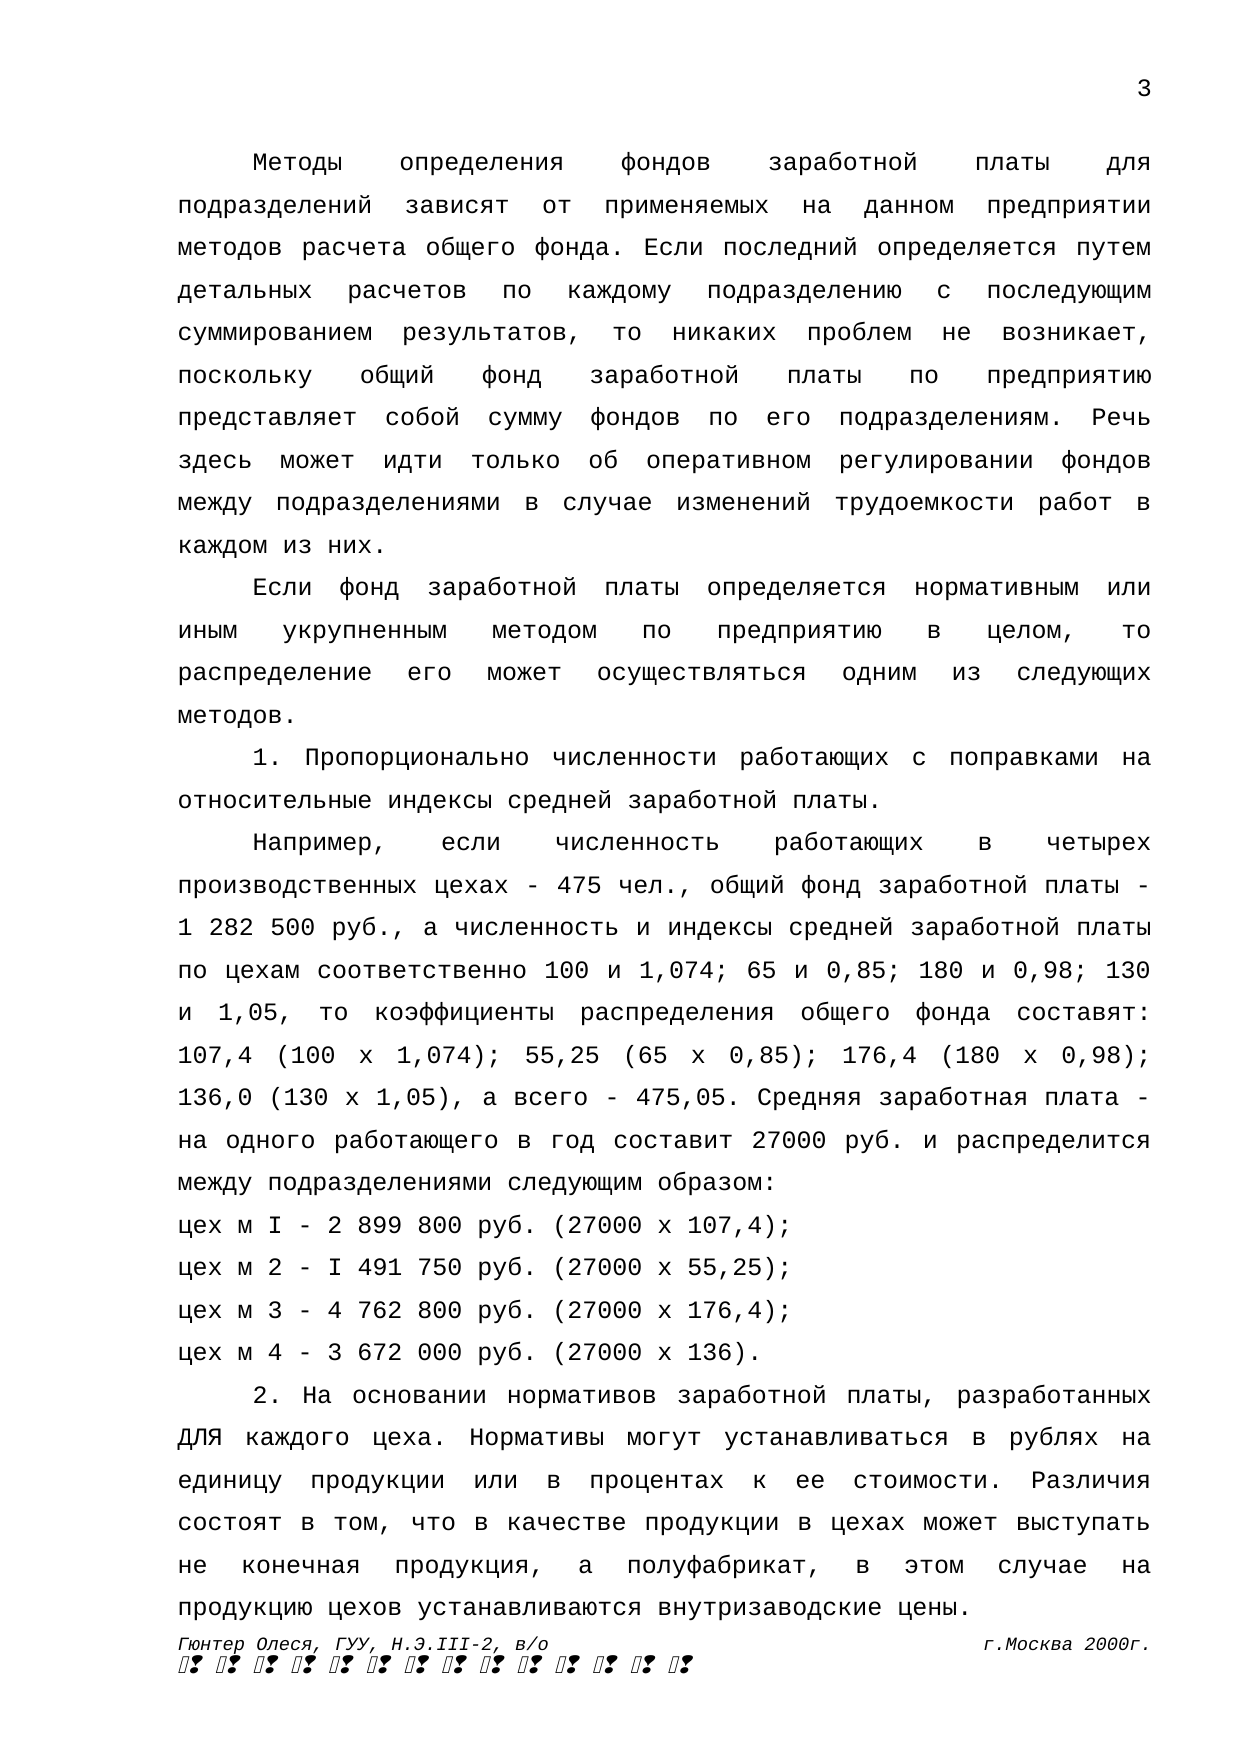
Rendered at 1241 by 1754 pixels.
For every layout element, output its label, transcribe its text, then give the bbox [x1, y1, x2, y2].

text Если фонд заработной платы определяется нормативным или иным укрупненным методом по предприятию в целом, то распределение его может осуществляться одним из следующих методов. [177, 575, 1152, 731]
text Методы определения фондов заработной платы для подразделений зависят от применяемых на данном предприятии методов расчета общего фонда. Если последний определяется путем детальных расчетов по каждому подразделению с последующим суммированием результатов, то никаких проблем не возникает, поскольку общий фонд заработной платы по предприятию представляет собой сумму фондов по его подразделениям. Речь здесь может идти только об оперативном регулировании фондов между подразделениями в случае изменений трудоемкости работ в каждом из них. [177, 150, 1152, 561]
text 1. Пропорционально численности работающих с поправками на относительные индексы средней заработной платы. [177, 745, 1152, 816]
text цех м 4 - 3 672 000 руб. (27000 х 136). [177, 1340, 1152, 1368]
text цех м 2 - I 491 750 руб. (27000 х 55,25); [177, 1255, 1152, 1283]
text Например, если численность работающих в четырех производственных цехах - 475 чел., общий фонд заработной платы - 1 282 500 руб., а численность и индексы средней заработной платы по цехам соответственно 100 и 1,074; 65 и 0,85; 180 и 0,98; 130 и 1,05, то коэффициенты распределения общего фонда составят: 107,4 (100 х 1,074); 55,25 (65 х 0,85); 176,4 (180 х 0,98); 136,0 (130 х 1,05), а всего - 475,05. Средняя заработная плата - на одного работающего в год составит 27000 руб. и распределится между подразделениями следующим образом: [177, 830, 1152, 1198]
text цех м 3 - 4 762 800 руб. (27000 х 176,4); [177, 1297, 1152, 1326]
text цех м I - 2 899 800 руб. (27000 х 107,4); [177, 1212, 1152, 1241]
text 2. На основании нормативов заработной платы, разработанных ДЛЯ каждого цеха. Нормативы могут устанавливаться в рублях на единицу продукции или в процентах к ее стоимости. Различия состоят в том, что в качестве продукции в цехах может выступать не конечная продукция, а полуфабрикат, в этом случае на продукцию цехов устанавливаются внутризаводские цены. [177, 1382, 1152, 1623]
